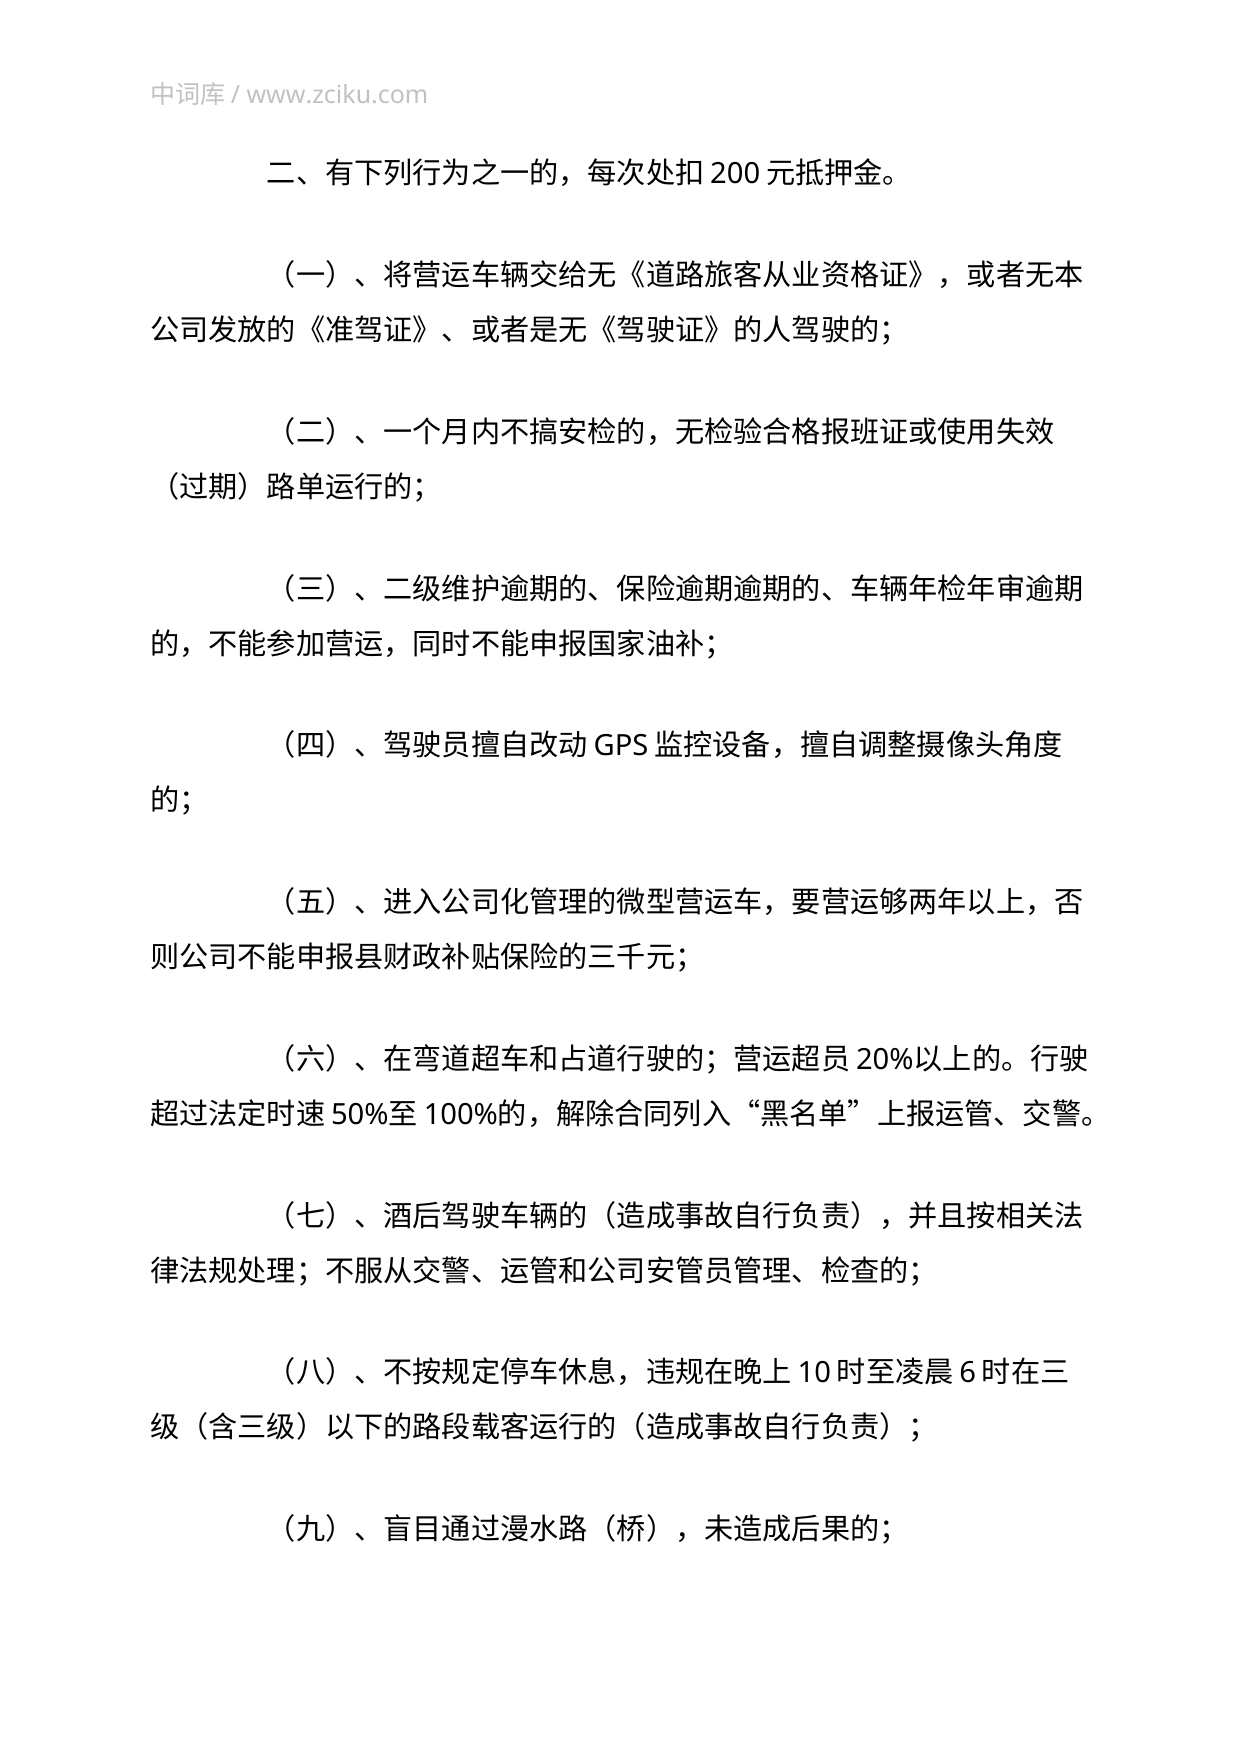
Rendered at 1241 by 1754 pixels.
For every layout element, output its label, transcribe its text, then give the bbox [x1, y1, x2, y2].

text （四）、驾驶员擅自改动GPS监控设备，擅自调整摄像头角度的； [150, 722, 1090, 819]
text （五）、进入公司化管理的微型营运车，要营运够两年以上，否则公司不能申报县财政补贴保险的三千元； [150, 879, 1090, 976]
text （二）、一个月内不搞安检的，无检验合格报班证或使用失效（过期）路单运行的； [150, 409, 1090, 506]
text （七）、酒后驾驶车辆的（造成事故自行负责），并且按相关法律法规处理；不服从交警、运管和公司安管员管理、检查的； [150, 1192, 1090, 1289]
text （八）、不按规定停车休息，违规在晚上10时至凌晨6时在三级（含三级）以下的路段载客运行的（造成事故自行负责）； [150, 1349, 1090, 1446]
text （九）、盲目通过漫水路（桥），未造成后果的； [150, 1506, 1090, 1548]
text （六）、在弯道超车和占道行驶的；营运超员20%以上的。行驶超过法定时速50%至100%的，解除合同列入“黑名单”上报运管、交警。 [150, 1035, 1090, 1133]
text （三）、二级维护逾期的、保险逾期逾期的、车辆年检年审逾期的，不能参加营运，同时不能申报国家油补； [150, 565, 1090, 662]
text 二、有下列行为之一的，每次处扣200元抵押金。 [150, 150, 1090, 192]
text （一）、将营运车辆交给无《道路旅客从业资格证》，或者无本公司发放的《准驾证》、或者是无《驾驶证》的人驾驶的； [150, 252, 1090, 349]
